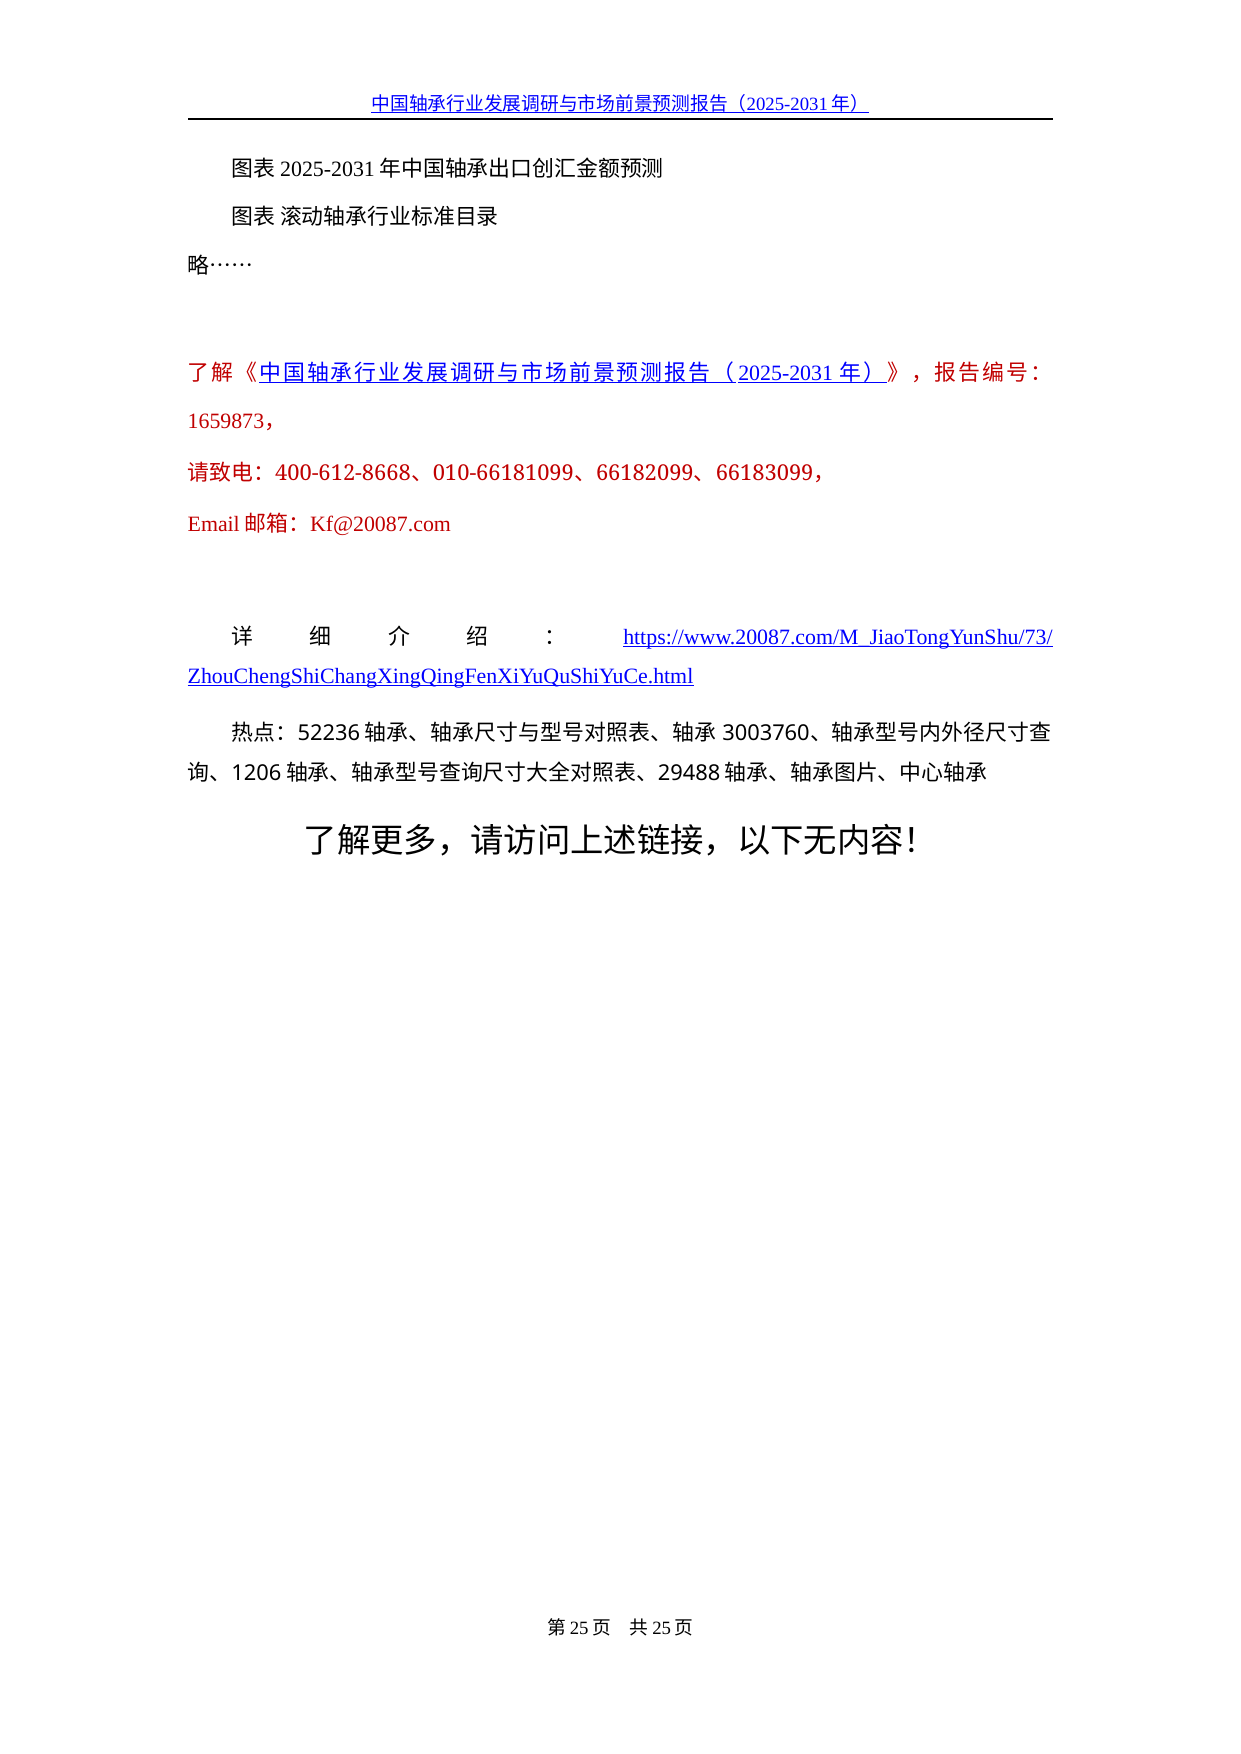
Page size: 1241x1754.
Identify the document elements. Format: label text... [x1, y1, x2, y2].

text 请致电：400-612-8668、010-66181099、66182099、66183099， [187, 454, 1053, 487]
text 了解《中国轴承行业发展调研与市场前景预测报告（2025-2031年）》，报告编号：1659873， [187, 354, 1053, 435]
text Email邮箱：Kf@20087.com [187, 506, 1053, 538]
title 了解更多，请访问上述链接，以下无内容！ [187, 805, 1053, 870]
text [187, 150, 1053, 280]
text 详细介绍：https://www.20087.com/M_JiaoTongYunShu/73/ZhouChengShiChangXingQingFenXiYuQuShiYuCe.html [187, 619, 1053, 692]
text 热点：52236轴承、轴承尺寸与型号对照表、轴承3003760、轴承型号内外径尺寸查询、1206轴承、轴承型号查询尺寸大全对照表、29488轴承、轴承图片、中心轴承 [187, 714, 1053, 788]
